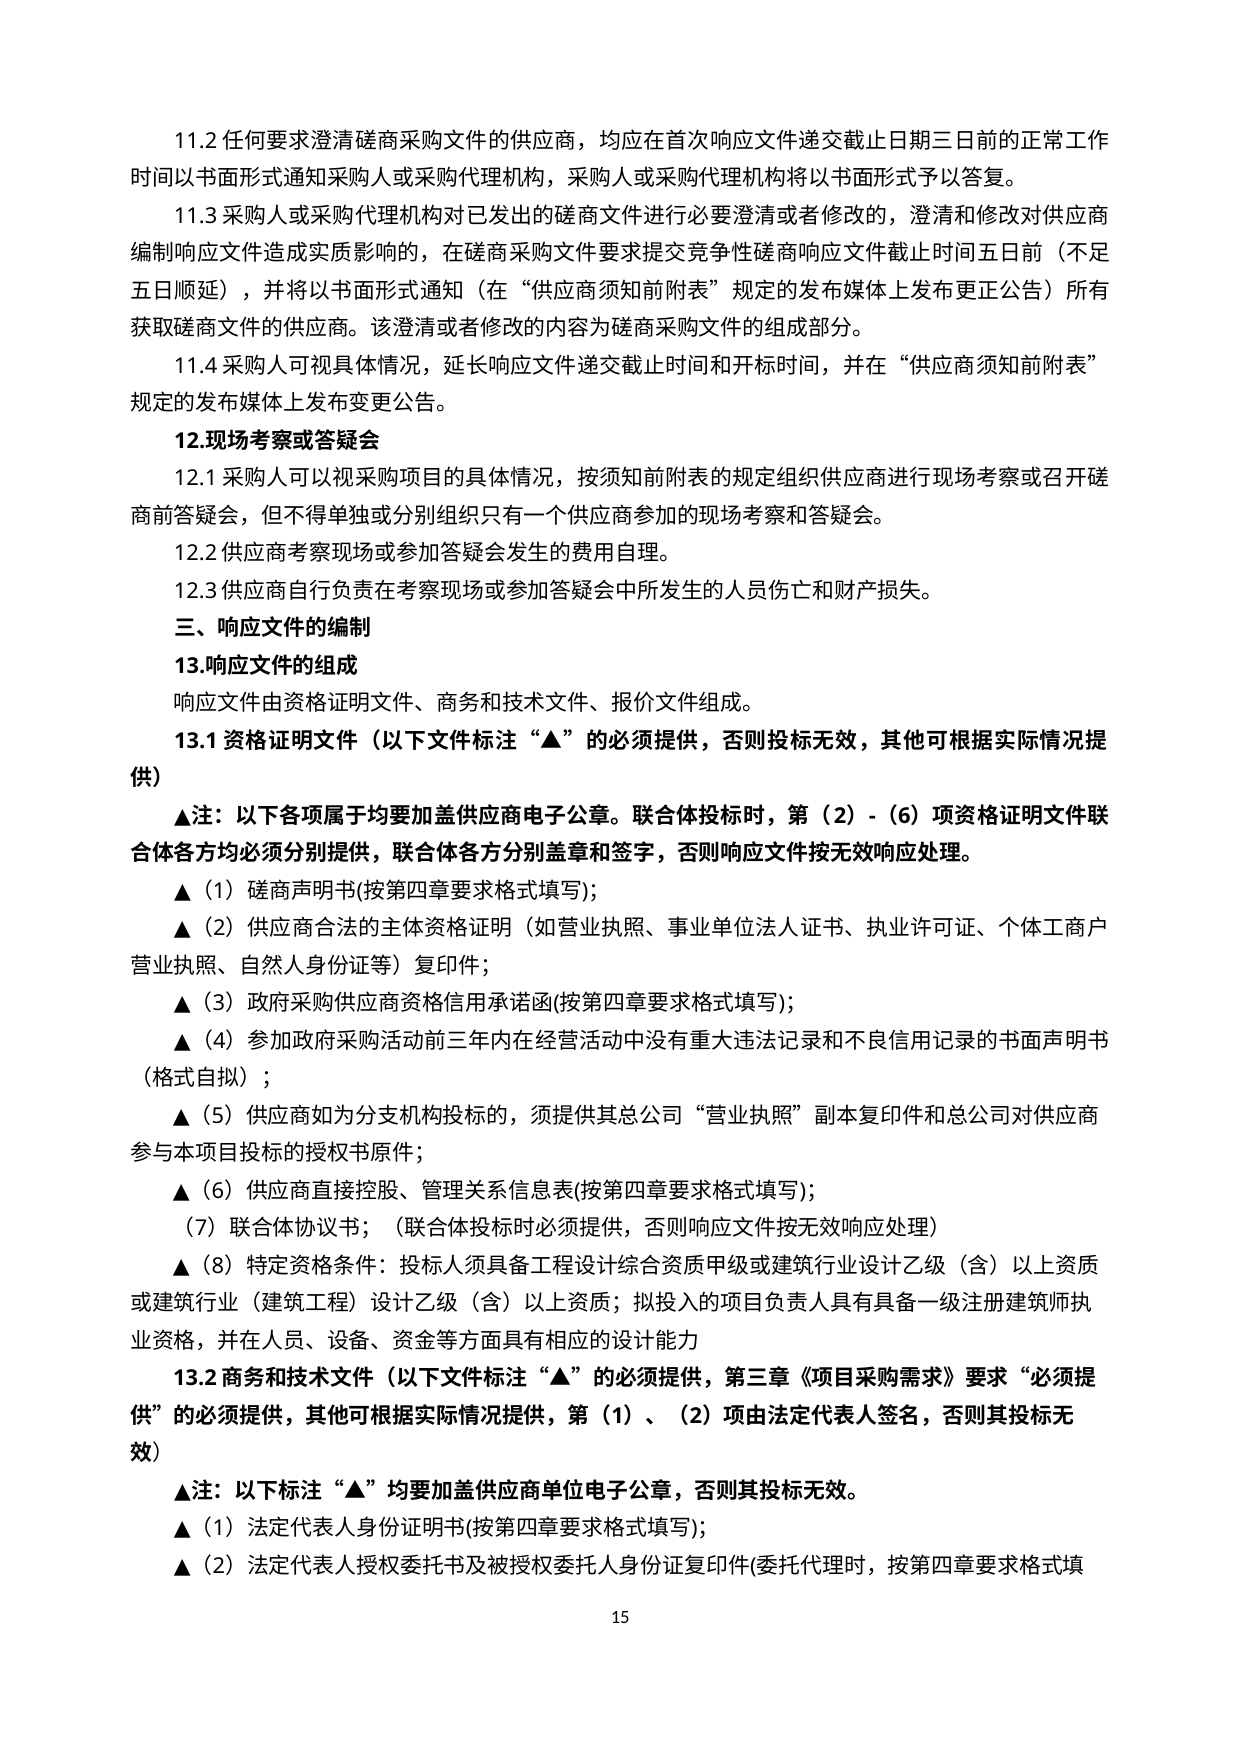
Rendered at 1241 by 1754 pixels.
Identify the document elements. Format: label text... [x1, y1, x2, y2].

text 11.2任何要求澄清磋商采购文件的供应商，均应在首次响应文件递交截止日期三日前的正常工作时间以书面形式通知采购人或采购代理机构，采购人或采购代理机构将以书面形式予以答复。 [130, 118, 1110, 193]
text 13.1资格证明文件（以下文件标注“▲”的必须提供，否则投标无效，其他可根据实际情况提供） [130, 718, 1110, 793]
text 响应文件由资格证明文件、商务和技术文件、报价文件组成。 [130, 681, 1110, 718]
text ▲（4）参加政府采购活动前三年内在经营活动中没有重大违法记录和不良信用记录的书面声明书（格式自拟）； [130, 1018, 1110, 1093]
text ▲（8）特定资格条件：投标人须具备工程设计综合资质甲级或建筑行业设计乙级（含）以上资质或建筑行业（建筑工程）设计乙级（含）以上资质；拟投入的项目负责人具有具备一级注册建筑师执业资格，并在人员、设备、资金等方面具有相应的设计能力 [130, 1243, 1110, 1356]
text 12.1采购人可以视采购项目的具体情况，按须知前附表的规定组织供应商进行现场考察或召开磋商前答疑会，但不得单独或分别组织只有一个供应商参加的现场考察和答疑会。 [130, 456, 1110, 531]
text 11.4采购人可视具体情况，延长响应文件递交截止时间和开标时间，并在“供应商须知前附表”规定的发布媒体上发布变更公告。 [130, 343, 1110, 418]
text 11.3采购人或采购代理机构对已发出的磋商文件进行必要澄清或者修改的，澄清和修改对供应商编制响应文件造成实质影响的，在磋商采购文件要求提交竞争性磋商响应文件截止时间五日前（不足五日顺延），并将以书面形式通知（在“供应商须知前附表”规定的发布媒体上发布更正公告）所有获取磋商文件的供应商。该澄清或者修改的内容为磋商采购文件的组成部分。 [130, 193, 1110, 343]
text ▲（2）供应商合法的主体资格证明（如营业执照、事业单位法人证书、执业许可证、个体工商户营业执照、自然人身份证等）复印件； [130, 906, 1110, 981]
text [130, 1543, 1110, 1581]
text 三、响应文件的编制 [130, 606, 1110, 643]
text ▲（5）供应商如为分支机构投标的，须提供其总公司“营业执照”副本复印件和总公司对供应商参与本项目投标的授权书原件； [130, 1093, 1110, 1168]
text ▲注：以下各项属于均要加盖供应商电子公章。联合体投标时，第（2）-（6）项资格证明文件联合体各方均必须分别提供，联合体各方分别盖章和签字，否则响应文件按无效响应处理。 [130, 793, 1110, 868]
text 12.2供应商考察现场或参加答疑会发生的费用自理。 [130, 531, 1110, 568]
text ▲（3）政府采购供应商资格信用承诺函(按第四章要求格式填写)； [130, 981, 1110, 1018]
text ▲（6）供应商直接控股、管理关系信息表(按第四章要求格式填写)； [130, 1168, 1110, 1206]
text ▲注：以下标注“▲”均要加盖供应商单位电子公章，否则其投标无效。 [130, 1468, 1110, 1506]
text 12.现场考察或答疑会 [130, 418, 1110, 456]
text ▲（1）磋商声明书(按第四章要求格式填写)； [130, 868, 1110, 906]
text （7）联合体协议书；（联合体投标时必须提供，否则响应文件按无效响应处理） [130, 1206, 1110, 1243]
text 13.响应文件的组成 [130, 643, 1110, 681]
text ▲（1）法定代表人身份证明书(按第四章要求格式填写)； [130, 1506, 1110, 1543]
text 12.3供应商自行负责在考察现场或参加答疑会中所发生的人员伤亡和财产损失。 [130, 568, 1110, 606]
text 13.2商务和技术文件（以下文件标注“▲”的必须提供，第三章《项目采购需求》要求“必须提供”的必须提供，其他可根据实际情况提供，第（1）、（2）项由法定代表人签名，否则其投标无效） [130, 1356, 1110, 1468]
